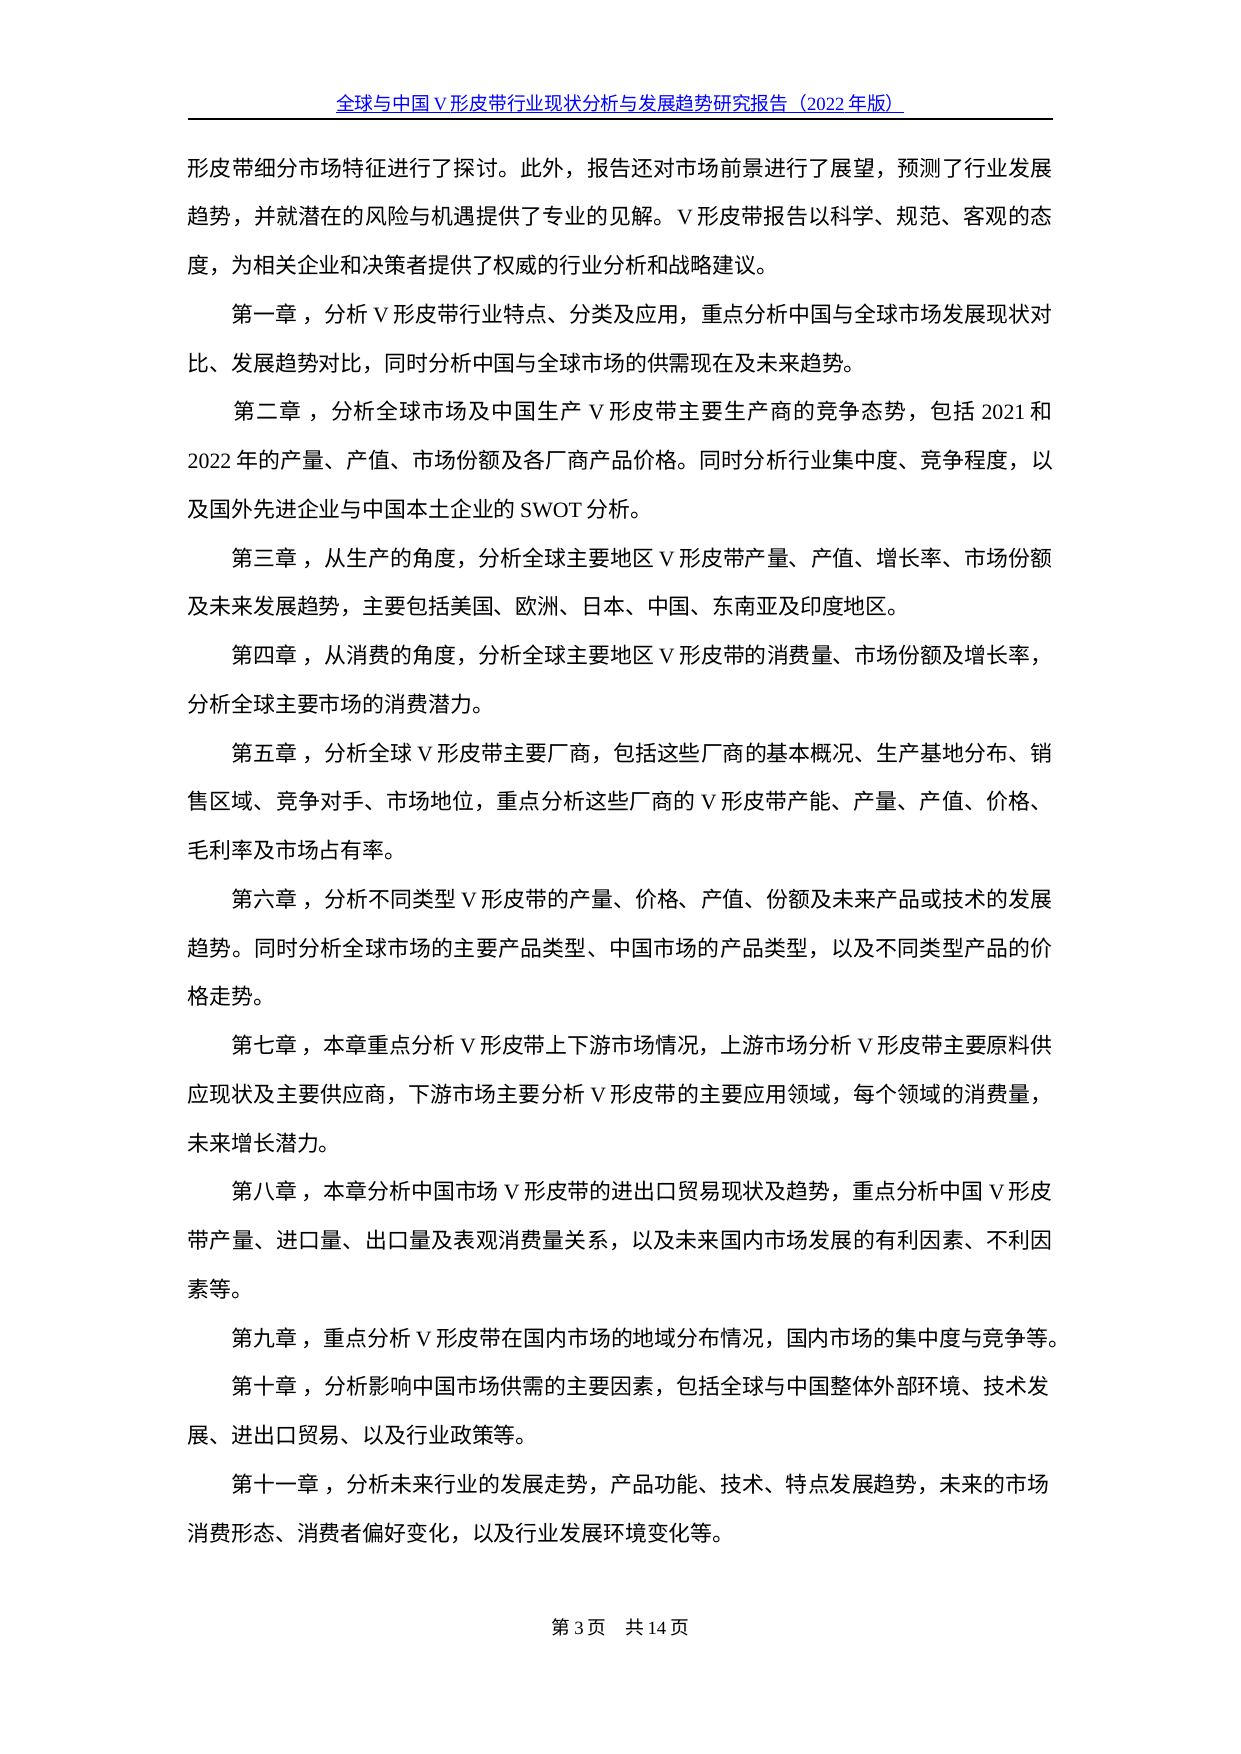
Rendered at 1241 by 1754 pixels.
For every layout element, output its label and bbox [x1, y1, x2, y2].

text [187, 150, 1053, 1548]
